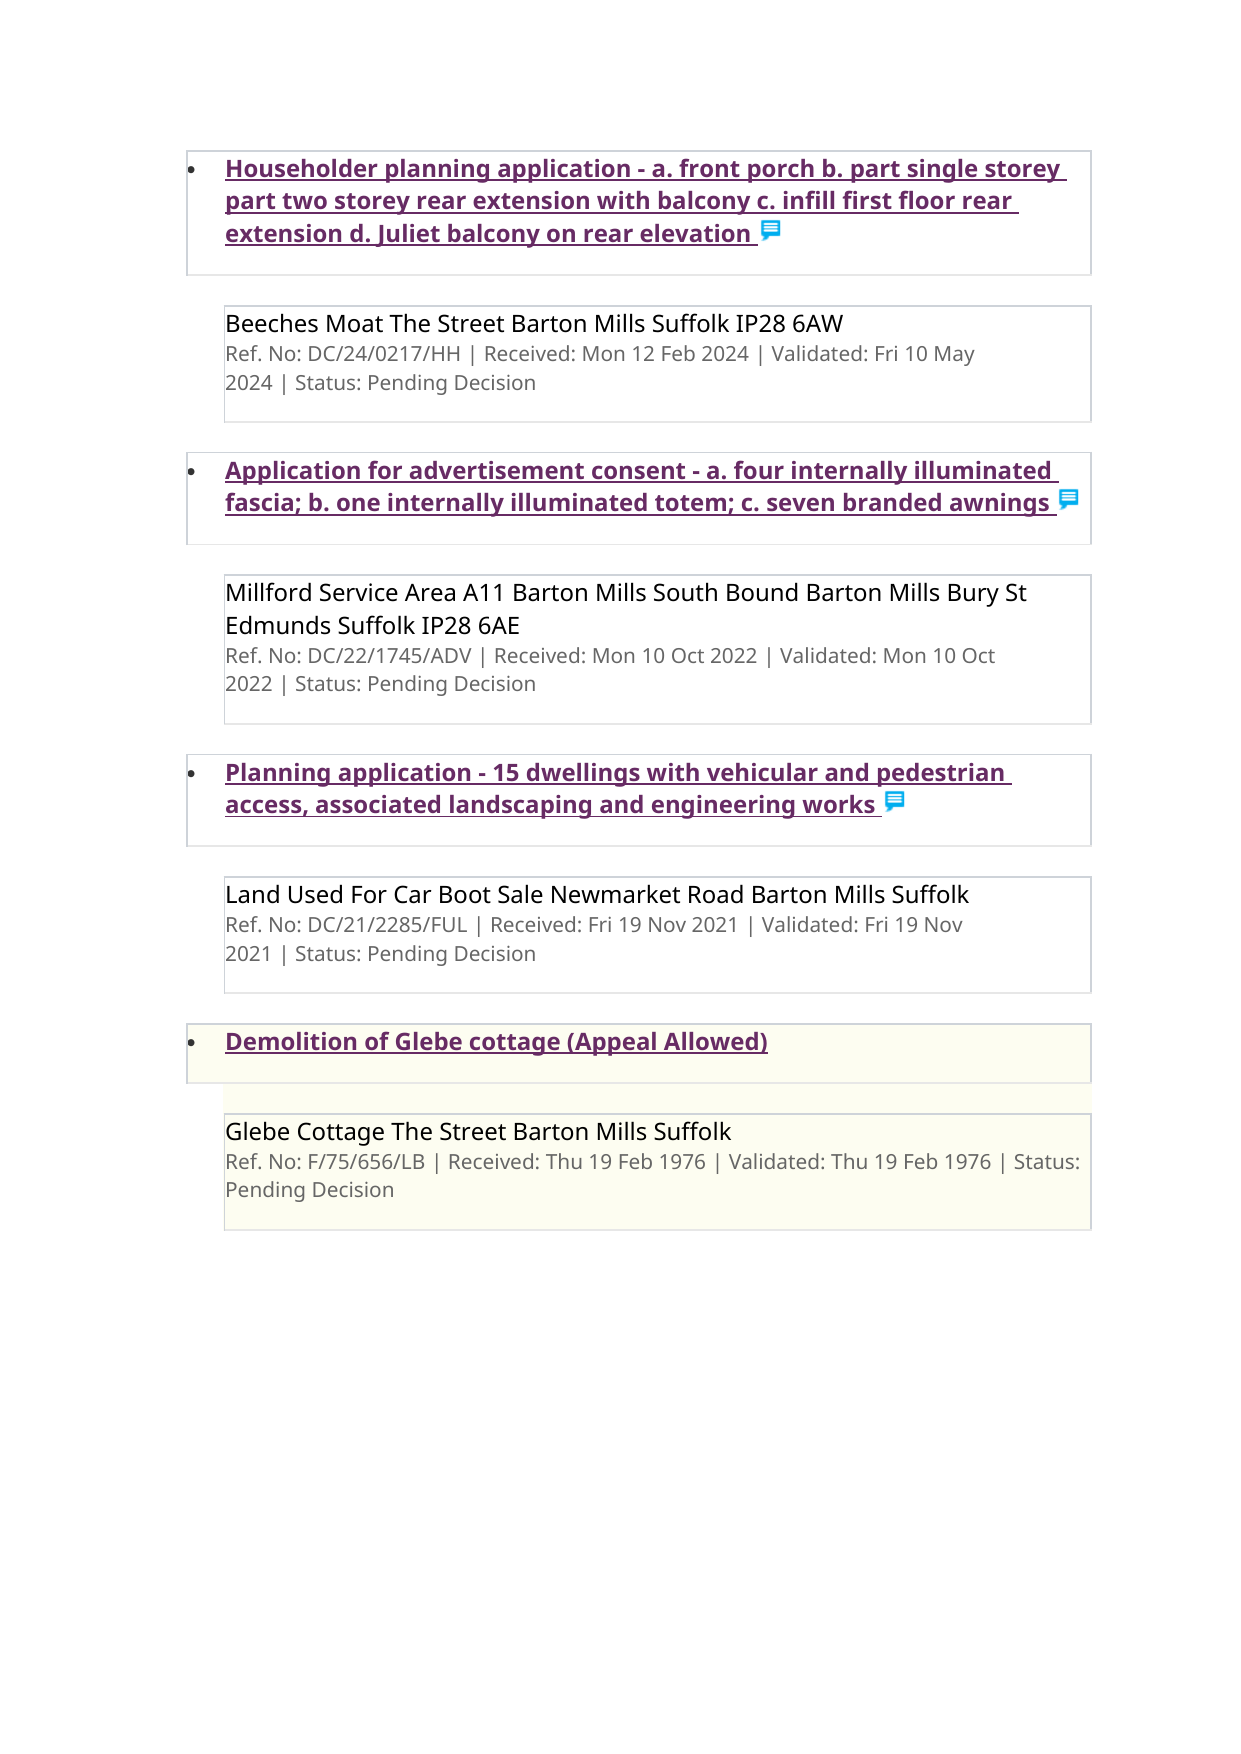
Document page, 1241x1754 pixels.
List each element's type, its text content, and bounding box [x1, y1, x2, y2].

text Ref. No: DC/24/0217/HH | Received: Mon 12 Feb 2024 | Validated: Fri 10 May 2024 | Status: Pending Decision [225, 338, 1090, 421]
picture [758, 217, 784, 243]
picture [882, 788, 908, 814]
list Planning application - 15 dwellings with vehicular and pedestrian access, associated landscaping and engineering works [188, 755, 1090, 845]
text Ref. No: F/75/656/LB | Received: Thu 19 Feb 1976 | Validated: Thu 19 Feb 1976 | Status: Pending Decision [225, 1146, 1090, 1229]
picture [1056, 486, 1082, 512]
text Ref. No: DC/22/1745/ADV | Received: Mon 10 Oct 2022 | Validated: Mon 10 Oct 2022 | Status: Pending Decision [225, 639, 1090, 723]
text Millford Service Area A11 Barton Mills South Bound Barton Mills Bury St Edmunds Suffolk IP28 6AE [225, 576, 1090, 639]
text Ref. No: DC/21/2285/FUL | Received: Fri 19 Nov 2021 | Validated: Fri 19 Nov 2021 | Status: Pending Decision [225, 909, 1090, 992]
list Demolition of Glebe cottage (Appeal Allowed) [188, 1025, 1090, 1082]
text Glebe Cottage The Street Barton Mills Suffolk [225, 1115, 1090, 1146]
text Beeches Moat The Street Barton Mills Suffolk IP28 6AW [225, 307, 1090, 338]
list Application for advertisement consent - a. four internally illuminated fascia; b. one internally illuminated totem; c. seven branded awnings [188, 453, 1090, 544]
list Householder planning application - a. front porch b. part single storey part two storey rear extension with balcony c. infill first floor rear extension d. Juliet balcony on rear elevation [188, 152, 1090, 274]
text Land Used For Car Boot Sale Newmarket Road Barton Mills Suffolk [225, 878, 1090, 909]
